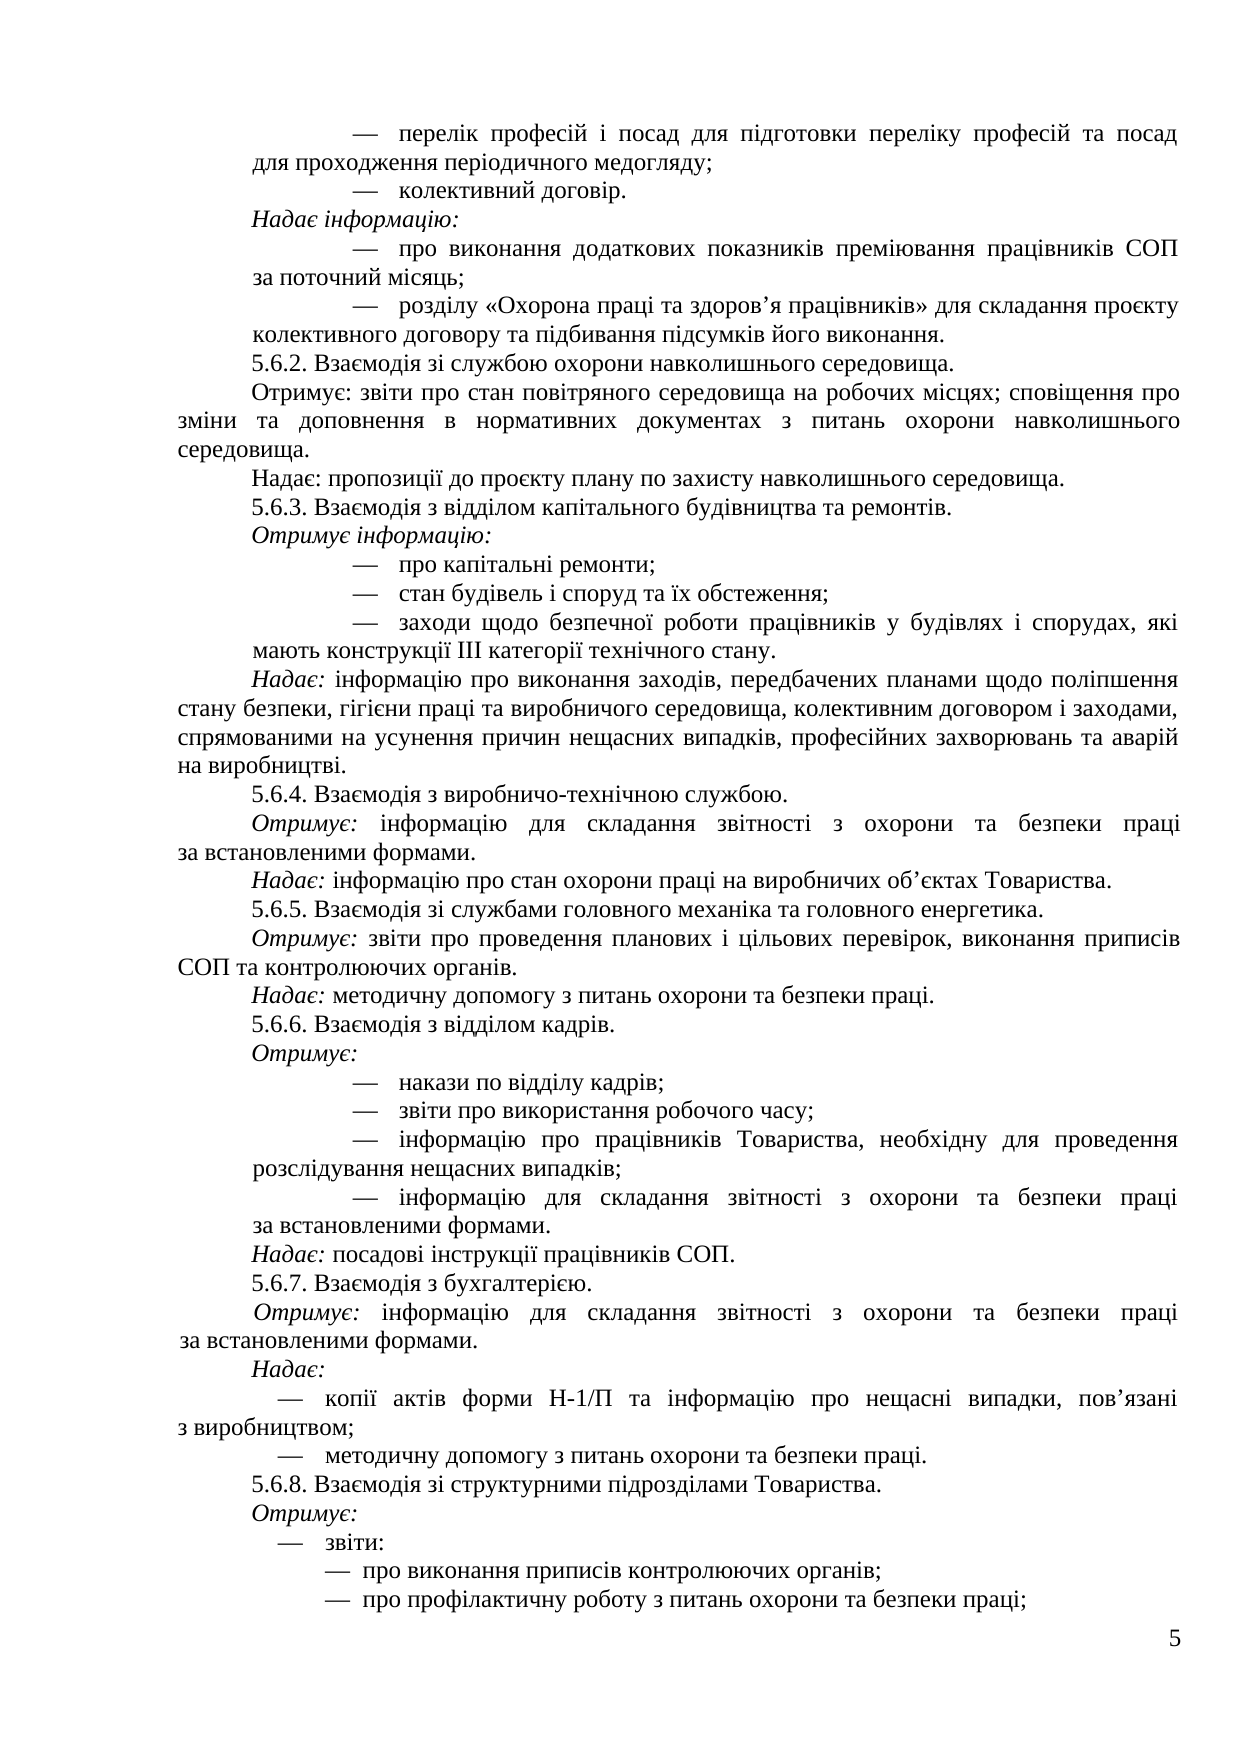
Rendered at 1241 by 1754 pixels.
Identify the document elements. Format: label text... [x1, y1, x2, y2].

list про капітальні ремонти; [252, 549, 1179, 578]
text 5.6.2. Взаємодія зі службою охорони навколишнього середовища. [177, 348, 1181, 377]
list колективний договір. [252, 176, 1179, 204]
list стан будівель і споруд та їх обстеження; [252, 578, 1179, 607]
text Надає: посадові інструкції працівників СОП. [177, 1239, 1181, 1268]
list про виконання приписів контролюючих органів; [325, 1556, 1179, 1584]
text Отримує: [177, 1498, 1179, 1527]
list інформацію для складання звітності з охорони та безпеки праці за встановленими формами. [252, 1182, 1179, 1239]
text Надає: методичну допомогу з питань охорони та безпеки праці. [177, 981, 1181, 1009]
list звіти: [177, 1527, 1179, 1556]
text 5.6.5. Взаємодія зі службами головного механіка та головного енергетика. [177, 894, 1181, 923]
text 5.6.3. Взаємодія з відділом капітального будівництва та ремонтів. [177, 492, 1181, 521]
text Отримує: інформацію для складання звітності з охорони та безпеки праці за встановленими формами. [179, 1297, 1179, 1354]
text 5.6.4. Взаємодія з виробничо-технічною службою. [177, 779, 1181, 808]
list звіти про використання робочого часу; [252, 1096, 1179, 1124]
text Отримує: [177, 1038, 1181, 1067]
list заходи щодо безпечної роботи працівників у будівлях і спорудах, які мають конструкції III категорії технічного стану. [252, 607, 1179, 664]
list про виконання додаткових показників преміювання працівників СОП за поточний місяць; [252, 233, 1179, 291]
list про профілактичну роботу з питань охорони та безпеки праці; [325, 1584, 1179, 1613]
text Отримує: інформацію для складання звітності з охорони та безпеки праці за встановленими формами. [177, 808, 1181, 866]
list перелік професій і посад для підготовки переліку професій та посад для проходження періодичного медогляду; [252, 118, 1179, 176]
text 5.6.6. Взаємодія з відділом кадрів. [177, 1009, 1181, 1038]
text 5.6.8. Взаємодія зі структурними підрозділами Товариства. [177, 1469, 1181, 1498]
list методичну допомогу з питань охорони та безпеки праці. [177, 1441, 1179, 1469]
text Отримує інформацію: [177, 521, 1181, 549]
text 5.6.7. Взаємодія з бухгалтерією. [177, 1268, 1181, 1297]
text Отримує: звіти про стан повітряного середовища на робочих місцях; сповіщення про зміни та доповнення в нормативних документах з питань охорони навколишнього середовища. [177, 377, 1181, 463]
text Отримує: звіти про проведення планових і цільових перевірок, виконання приписів СОП та контролюючих органів. [177, 923, 1181, 981]
list інформацію про працівників Товариства, необхідну для проведення розслідування нещасних випадків; [252, 1124, 1179, 1182]
text Надає: інформацію про виконання заходів, передбачених планами щодо поліпшення стану безпеки, гігієни праці та виробничого середовища, колективним договором і заходами, спрямованими на усунення причин нещасних випадків, професійних захворювань та аварій на виробництві. [177, 664, 1179, 779]
text Надає: пропозиції до проєкту плану по захисту навколишнього середовища. [177, 463, 1181, 492]
list розділу «Охорона праці та здоров’я працівників» для складання проєкту колективного договору та підбивання підсумків його виконання. [252, 291, 1179, 348]
list копії актів форми Н-1/П та інформацію про нещасні випадки, пов’язані з виробництвом; [177, 1383, 1179, 1441]
text Надає: інформацію про стан охорони праці на виробничих об’єктах Товариства. [177, 866, 1181, 894]
text Надає інформацію: [177, 204, 1181, 233]
list накази по відділу кадрів; [252, 1067, 1179, 1096]
text Надає: [177, 1354, 1181, 1383]
